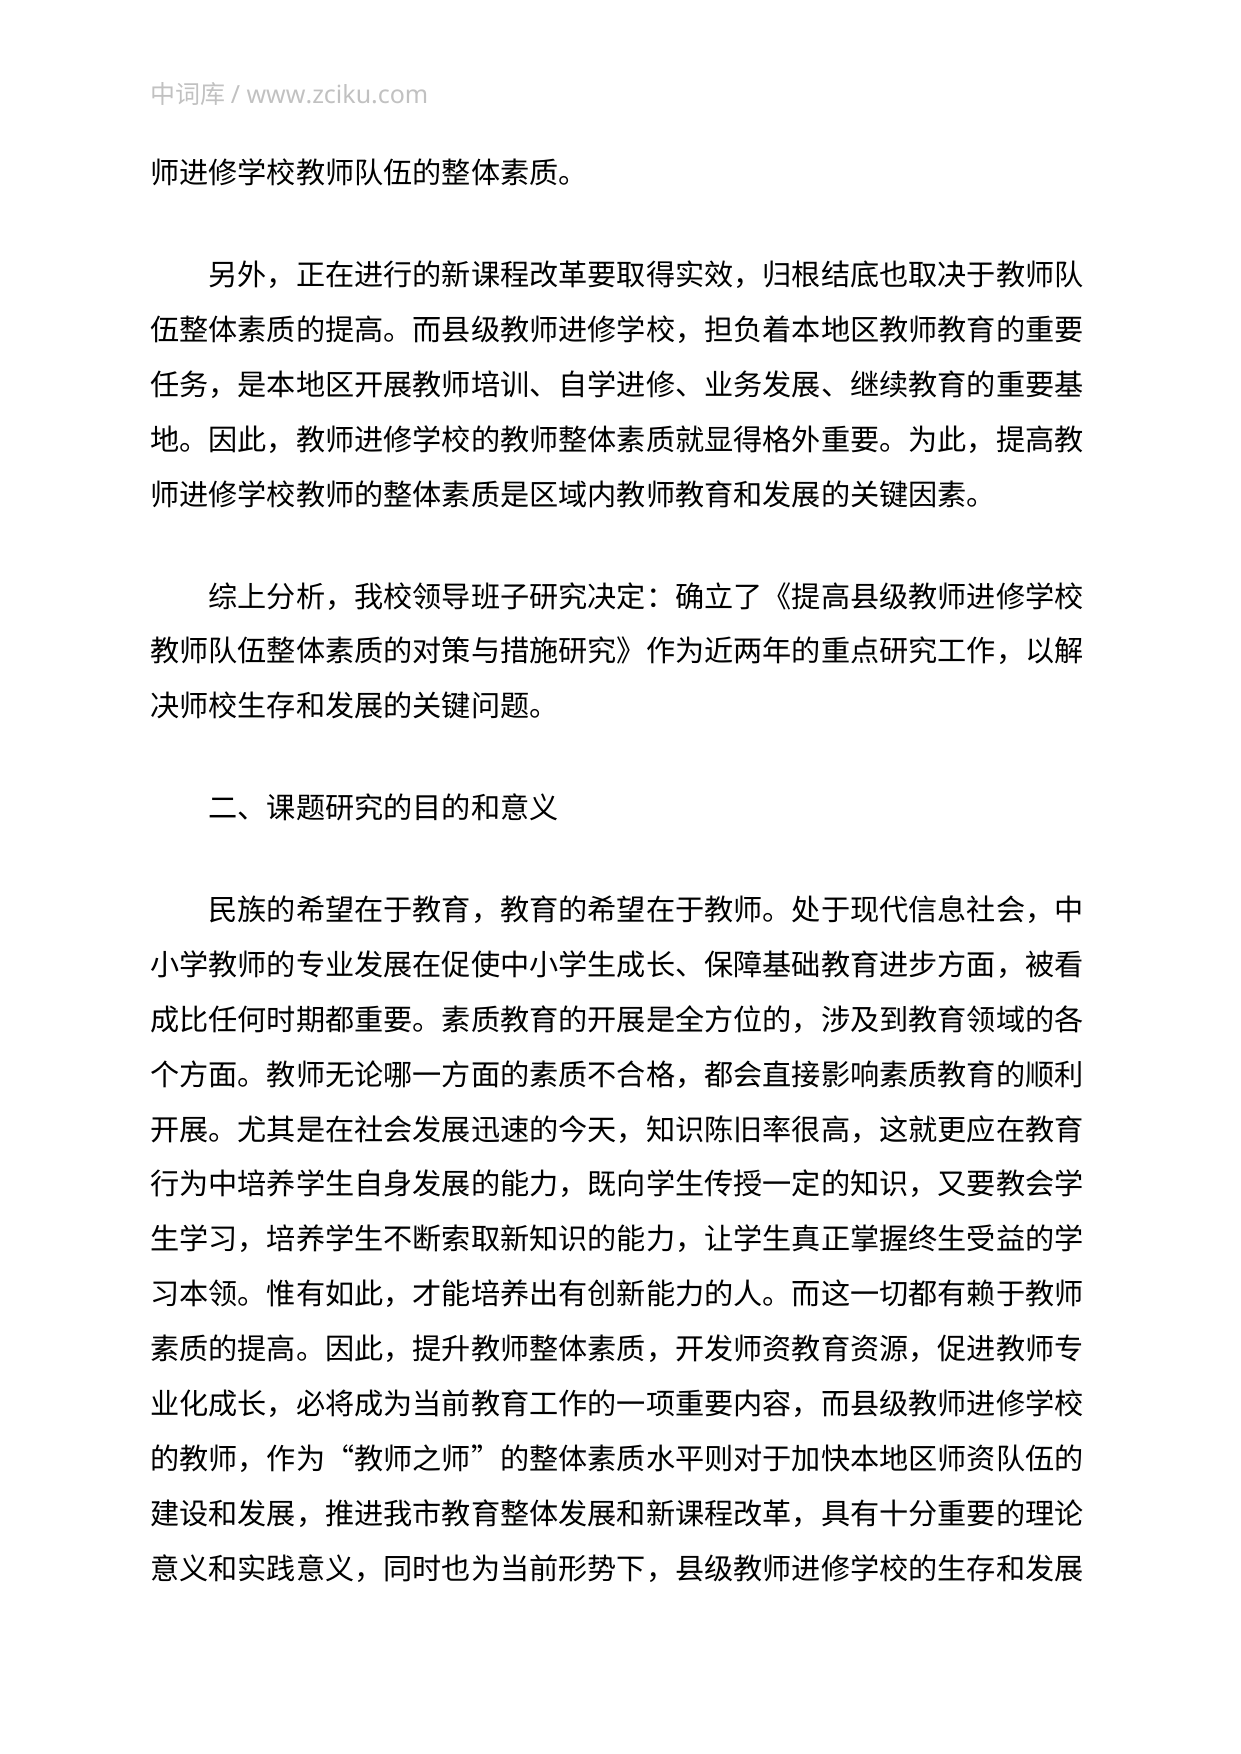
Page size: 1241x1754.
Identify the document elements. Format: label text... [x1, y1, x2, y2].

text 二、课题研究的目的和意义 [150, 785, 1090, 827]
text 另外，正在进行的新课程改革要取得实效，归根结底也取决于教师队伍整体素质的提高。而县级教师进修学校，担负着本地区教师教育的重要任务，是本地区开展教师培训、自学进修、业务发展、继续教育的重要基地。因此，教师进修学校的教师整体素质就显得格外重要。为此，提高教师进修学校教师的整体素质是区域内教师教育和发展的关键因素。 [150, 252, 1090, 514]
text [150, 150, 1090, 192]
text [150, 886, 1090, 1587]
text 综上分析，我校领导班子研究决定：确立了《提高县级教师进修学校教师队伍整体素质的对策与措施研究》作为近两年的重点研究工作，以解决师校生存和发展的关键问题。 [150, 573, 1090, 725]
